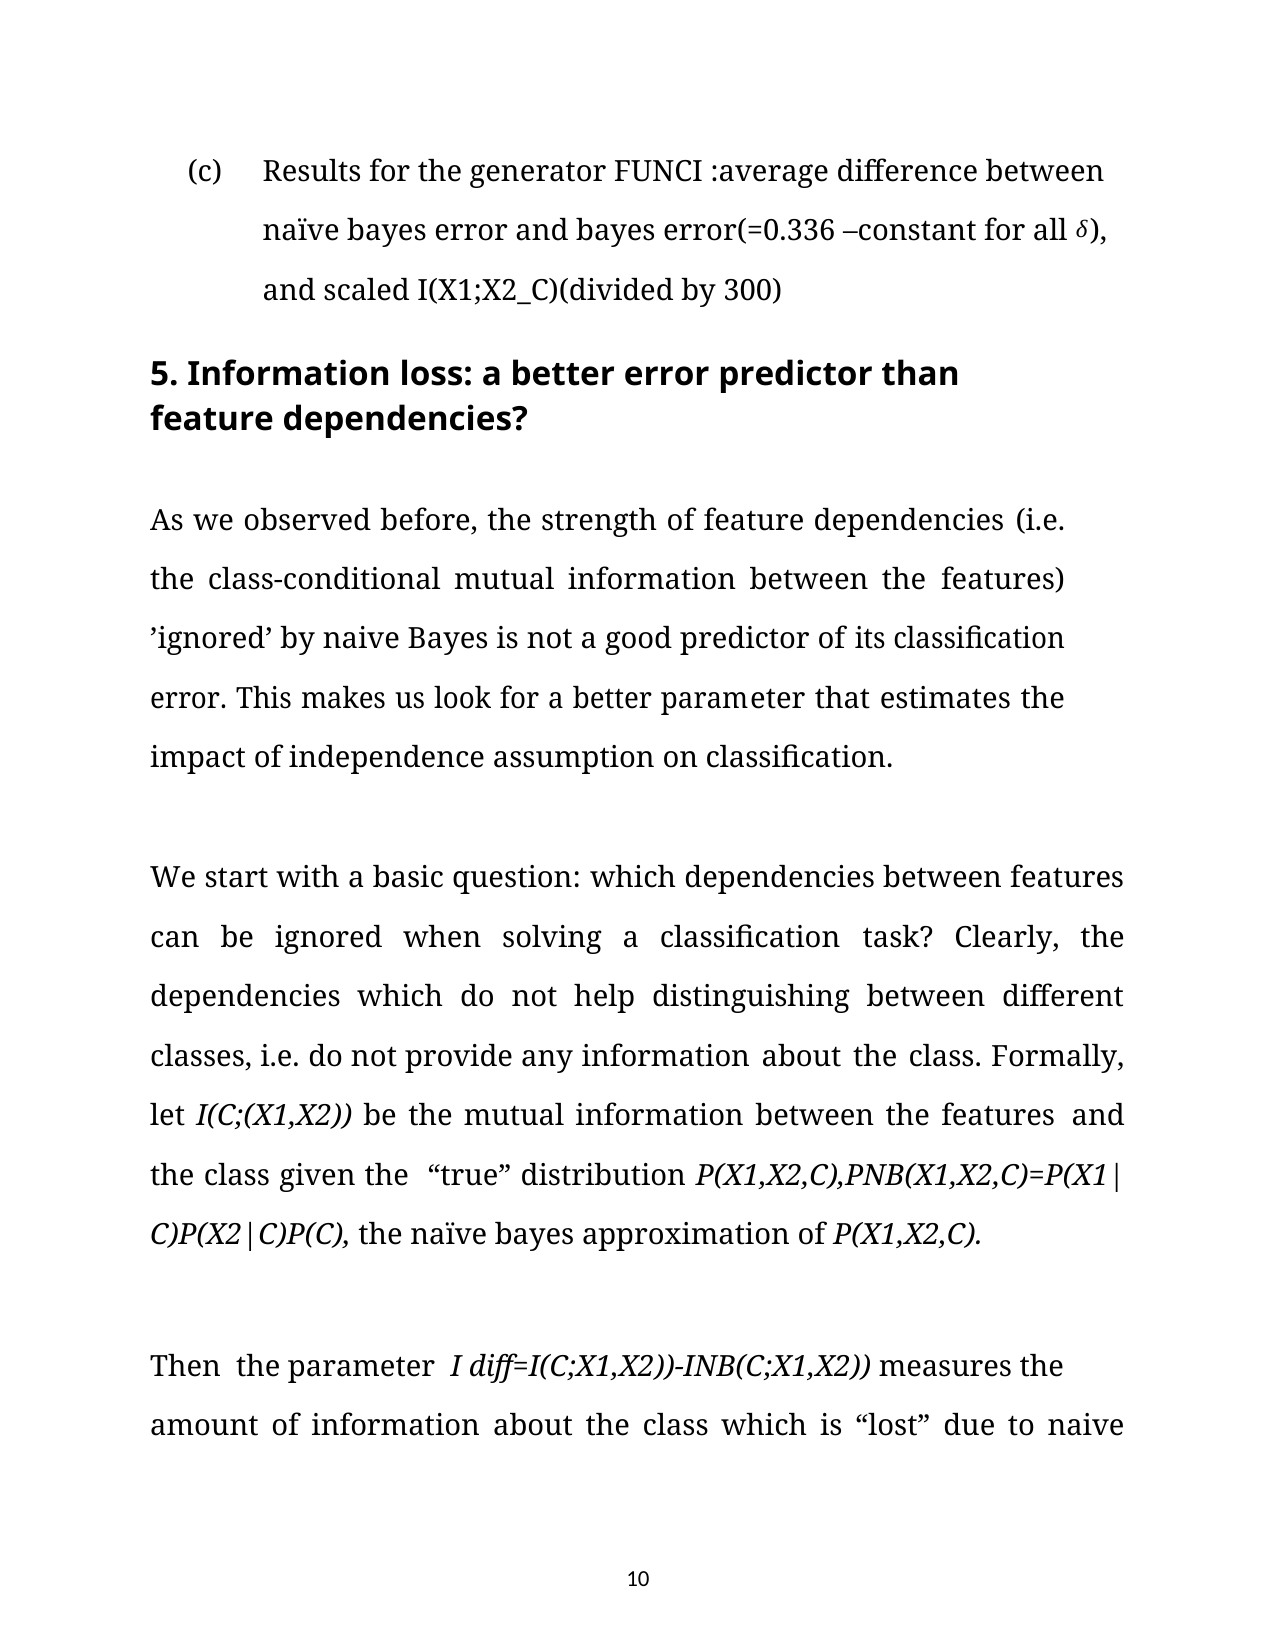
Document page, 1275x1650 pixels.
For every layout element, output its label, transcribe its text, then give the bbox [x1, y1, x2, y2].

subtitle 5. Information loss: a better error predictor than feature dependencies? [150, 349, 1036, 440]
list Results for the generator FUNCI :average difference between naïve bayes error and bayes error(=0.336 –constant for all ), and scaled I(X1;X2_C)(divided by 300) [187, 150, 1125, 309]
text Then the parameter I diff=I(C;X1,X2))-INB(C;X1,X2)) measures the [150, 1345, 1125, 1384]
text As we observed before, the strength of feature dependencies (i.e. the class-conditional mutual information between the features) ’ignored’ by naive Bayes is not a good predictor of its classification error. This makes us look for a better parameter that estimates the impact of independence assumption on classification. [150, 499, 1065, 776]
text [150, 1404, 1125, 1444]
text We start with a basic question: which dependencies between features can be ignored when solving a classification task? Clearly, the dependencies which do not help distinguishing between different classes, i.e. do not provide any information about the class. Formally, let I(C;(X1,X2)) be the mutual information between the features and the class given the “true” distribution P(X1,X2,C),PNB(X1,X2,C)=P(X1|C)P(X2|C)P(C), the naïve bayes approximation of P(X1,X2,C). [150, 856, 1125, 1253]
